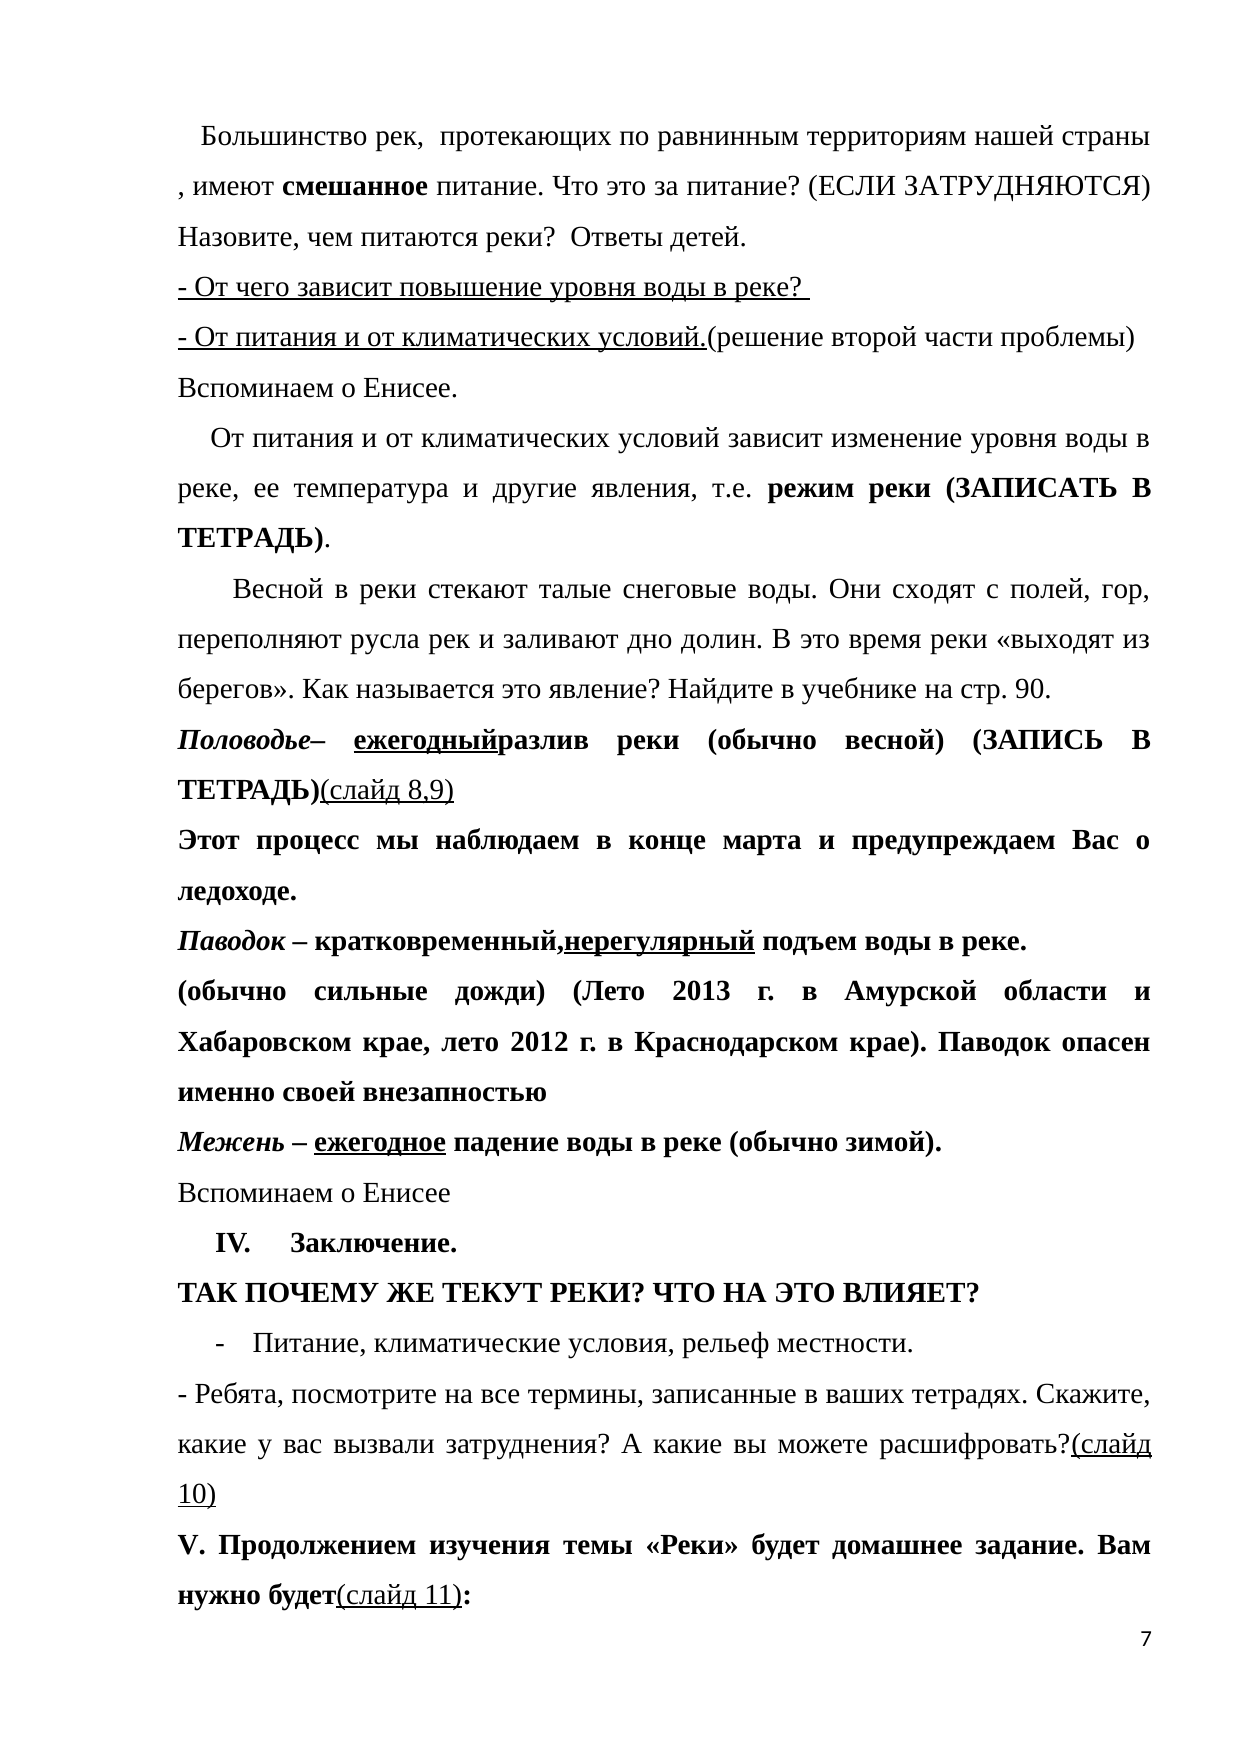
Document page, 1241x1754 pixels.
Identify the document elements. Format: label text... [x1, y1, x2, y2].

text ТАК ПОЧЕМУ ЖЕ ТЕКУТ РЕКИ? ЧТО НА ЭТО ВЛИЯЕТ? [177, 1275, 1152, 1309]
text Этот процесс мы наблюдаем в конце марта и предупреждаем Вас о ледоходе. [177, 822, 1152, 906]
text V. Продолжением изучения темы «Реки» будет домашнее задание. Вам нужно будет(слайд 11): [177, 1527, 1152, 1611]
text Межень – ежегодное падение воды в реке (обычно зимой). [177, 1124, 1152, 1158]
text - От питания и от климатических условий.(решение второй части проблемы) [177, 319, 1152, 353]
text - Ребята, посмотрите на все термины, записанные в ваших тетрадях. Скажите, какие у вас вызвали затруднения? А какие вы можете расшифровать?(слайд 10) [177, 1376, 1152, 1510]
text Вспоминаем о Енисее [177, 1175, 1152, 1208]
text Паводок – кратковременный,нерегулярный подъем воды в реке. [177, 923, 1152, 957]
text Вспоминаем о Енисее. [177, 370, 1152, 403]
text Большинство рек, протекающих по равнинным территориям нашей страны , имеют смешанное питание. Что это за питание? (ЕСЛИ ЗАТРУДНЯЮТСЯ) Назовите, чем питаются реки? Ответы детей. [177, 118, 1152, 252]
text - От чего зависит повышение уровня воды в реке? [177, 269, 1152, 303]
text Половодье– ежегодныйразлив реки (обычно весной) (ЗАПИСЬ В ТЕТРАДЬ)(слайд 8,9) [177, 722, 1152, 806]
text Весной в реки стекают талые снеговые воды. Они сходят с полей, гор, переполняют русла рек и заливают дно долин. В это время реки «выходят из берегов». Как называется это явление? Найдите в учебнике на стр. 90. [177, 571, 1152, 705]
text (обычно сильные дожди) (Лето 2013 г. в Амурской области и Хабаровском крае, лето 2012 г. в Краснодарском крае). Паводок опасен именно своей внезапностью [177, 973, 1152, 1108]
text От питания и от климатических условий зависит изменение уровня воды в реке, ее температура и другие явления, т.е. режим реки (ЗАПИСАТЬ В ТЕТРАДЬ). [177, 420, 1152, 554]
list Заключение. [215, 1225, 1152, 1258]
list Питание, климатические условия, рельеф местности. [215, 1326, 1152, 1359]
